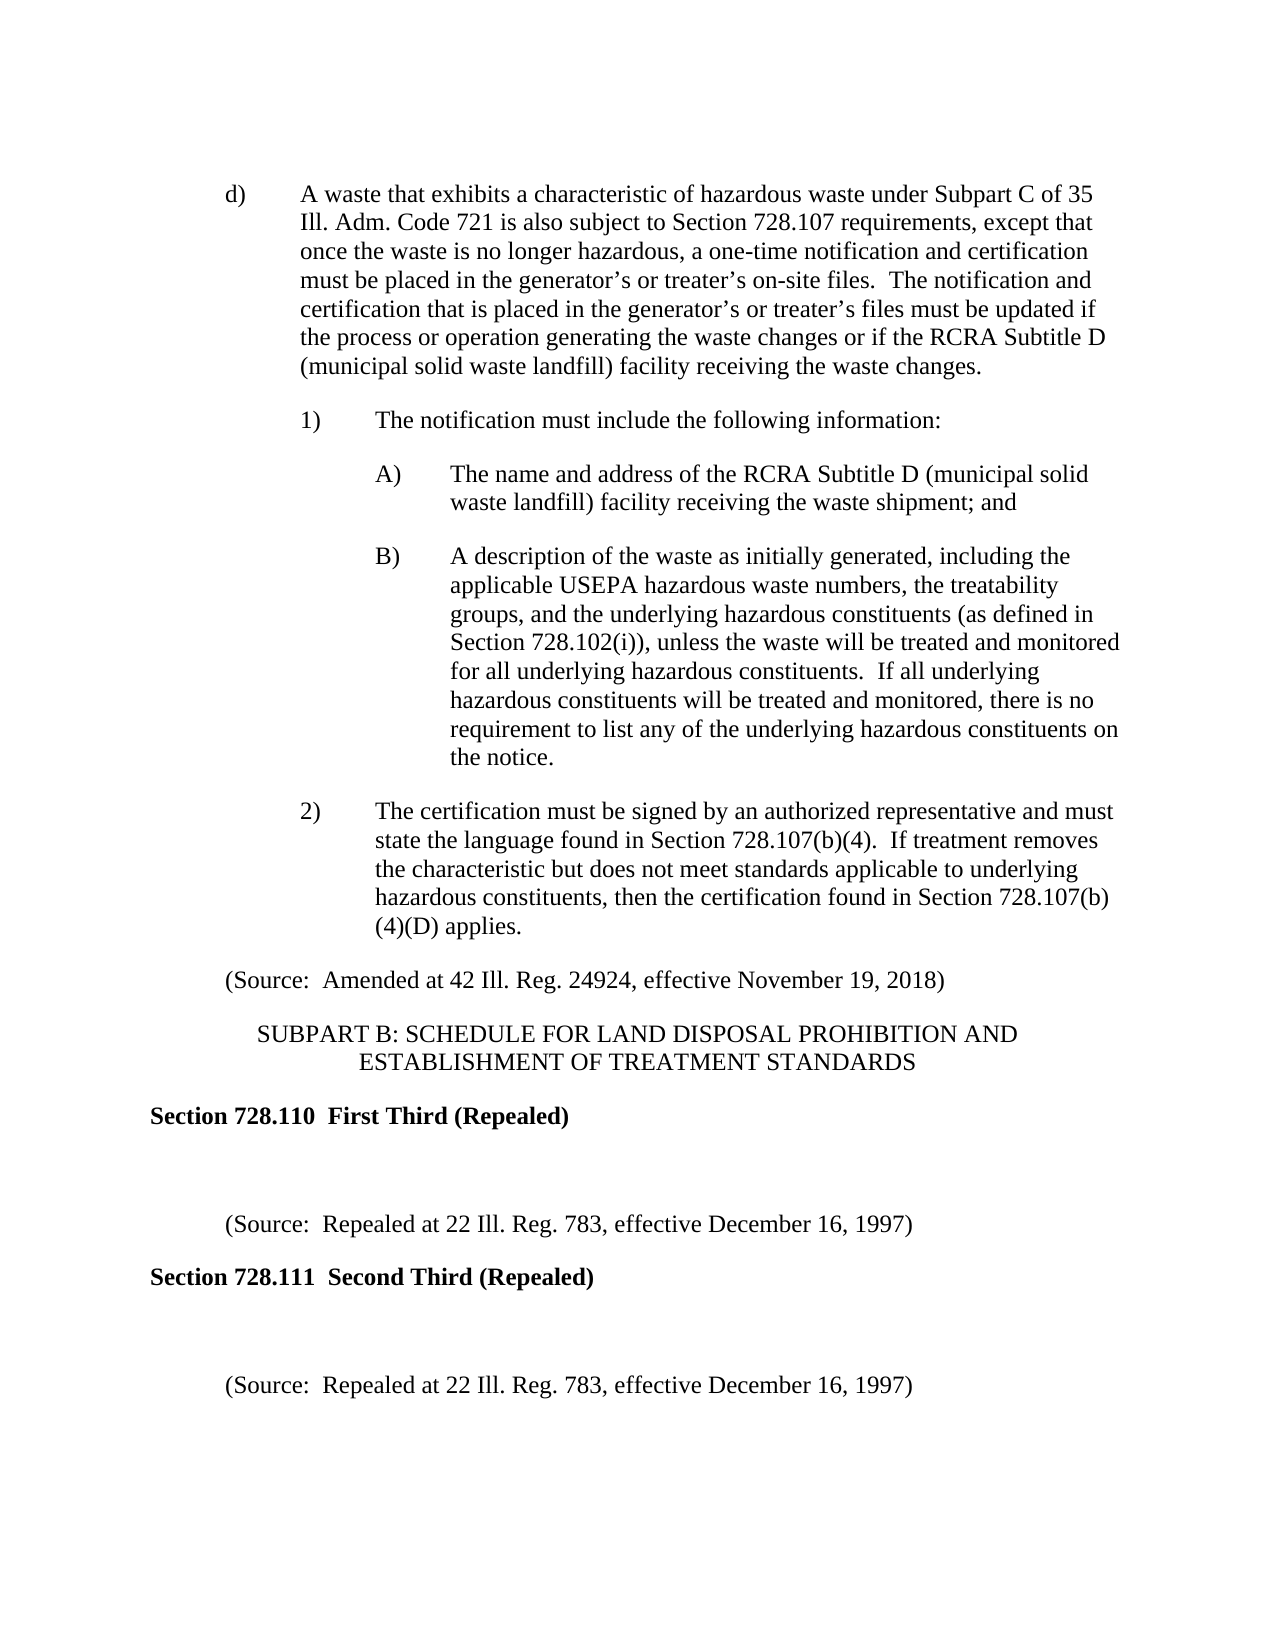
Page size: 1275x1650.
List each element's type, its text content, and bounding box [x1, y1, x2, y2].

text Section 728.111 Second Third (Repealed) [150, 1262, 1125, 1291]
text (Source: Amended at 42 Ill. Reg. 24924, effective November 19, 2018) [225, 965, 1125, 994]
text A) The name and address of the RCRA Subtitle D (municipal solid waste landfill) facility receiving the waste shipment; and [375, 459, 1125, 516]
text B) A description of the waste as initially generated, including the applicable USEPA hazardous waste numbers, the treatability groups, and the underlying hazardous constituents (as defined in Section 728.102(i)), unless the waste will be treated and monitored for all underlying hazardous constituents. If all underlying hazardous constituents will be treated and monitored, there is no requirement to list any of the underlying hazardous constituents on the notice. [375, 541, 1125, 771]
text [225, 1209, 1125, 1237]
text SUBPART B: SCHEDULE FOR LAND DISPOSAL PROHIBITION AND ESTABLISHMENT OF TREATMENT STANDARDS [225, 1019, 1050, 1076]
text 2) The certification must be signed by an authorized representative and must state the language found in Section 728.107(b)(4). If treatment removes the characteristic but does not meet standards applicable to underlying hazardous constituents, then the certification found in Section 728.107(b)(4)(D) applies. [300, 796, 1125, 940]
text 1) The notification must include the following information: [300, 405, 1125, 434]
text d) A waste that exhibits a characteristic of hazardous waste under Subpart C of 35 Ill. Adm. Code 721 is also subject to Section 728.107 requirements, except that once the waste is no longer hazardous, a one-time notification and certification must be placed in the generator’s or treater’s on-site files. The notification and certification that is placed in the generator’s or treater’s files must be updated if the process or operation generating the waste changes or if the RCRA Subtitle D (municipal solid waste landfill) facility receiving the waste changes. [225, 179, 1125, 380]
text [225, 1370, 1125, 1399]
text Section 728.110 First Third (Repealed) [150, 1101, 1125, 1130]
